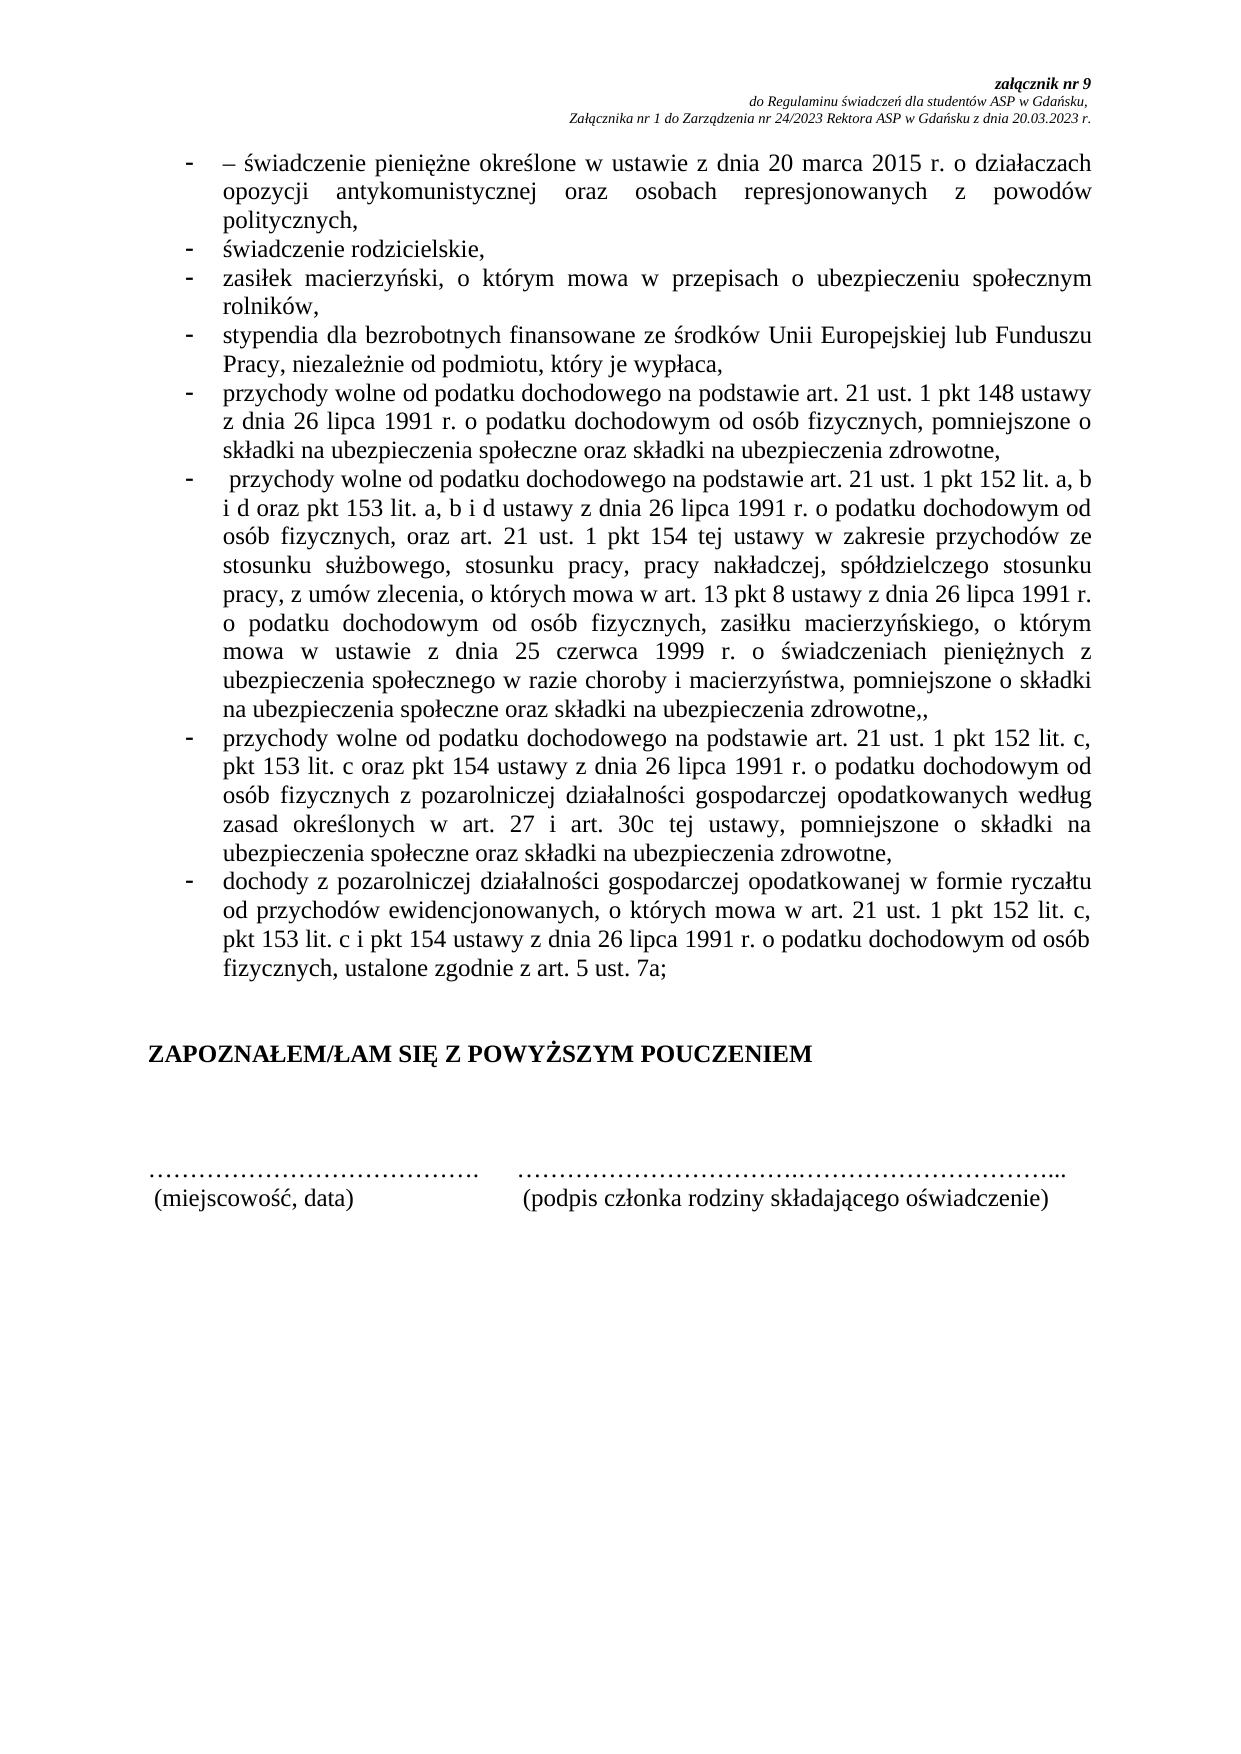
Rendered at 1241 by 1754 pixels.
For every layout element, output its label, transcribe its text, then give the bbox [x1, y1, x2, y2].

list przychody wolne od podatku dochodowego na podstawie art. 21 ust. 1 pkt 152 lit. c, pkt 153 lit. c oraz pkt 154 ustawy z dnia 26 lipca 1991 r. o podatku dochodowym od osób fizycznych z pozarolniczej działalności gospodarczej opodatkowanych według zasad określonych w art. 27 i art. 30c tej ustawy, pomniejszone o składki na ubezpieczenia społeczne oraz składki na ubezpieczenia zdrowotne, [185, 723, 1093, 866]
list dochody z pozarolniczej działalności gospodarczej opodatkowanej w formie ryczałtu od przychodów ewidencjonowanych, o których mowa w art. 21 ust. 1 pkt 152 lit. c, pkt 153 lit. c i pkt 154 ustawy z dnia 26 lipca 1991 r. o podatku dochodowym od osób fizycznych, ustalone zgodnie z art. 5 ust. 7a; [185, 866, 1093, 981]
list zasiłek macierzyński, o którym mowa w przepisach o ubezpieczeniu społecznym rolników, [185, 263, 1093, 320]
list świadczenie rodzicielskie, [185, 234, 1093, 263]
text ZAPOZNAŁEM/ŁAM SIĘ Z POWYŻSZYM POUCZENIEM [148, 1039, 1093, 1068]
list stypendia dla bezrobotnych finansowane ze środków Unii Europejskiej lub Funduszu Pracy, niezależnie od podmiotu, który je wypłaca, [185, 320, 1093, 378]
list przychody wolne od podatku dochodowego na podstawie art. 21 ust. 1 pkt 148 ustawy z dnia 26 lipca 1991 r. o podatku dochodowym od osób fizycznych, pomniejszone o składki na ubezpieczenia społeczne oraz składki na ubezpieczenia zdrowotne, [185, 378, 1093, 464]
text …………………………………. …………………………….…………………………... [148, 1154, 1093, 1183]
list – świadczenie pieniężne określone w ustawie z dnia 20 marca 2015 r. o działaczach opozycji antykomunistycznej oraz osobach represjonowanych z powodów politycznych, [185, 148, 1093, 234]
list przychody wolne od podatku dochodowego na podstawie art. 21 ust. 1 pkt 152 lit. a, b i d oraz pkt 153 lit. a, b i d ustawy z dnia 26 lipca 1991 r. o podatku dochodowym od osób fizycznych, oraz art. 21 ust. 1 pkt 154 tej ustawy w zakresie przychodów ze stosunku służbowego, stosunku pracy, pracy nakładczej, spółdzielczego stosunku pracy, z umów zlecenia, o których mowa w art. 13 pkt 8 ustawy z dnia 26 lipca 1991 r. o podatku dochodowym od osób fizycznych, zasiłku macierzyńskiego, o którym mowa w ustawie z dnia 25 czerwca 1999 r. o świadczeniach pieniężnych z ubezpieczenia społecznego w razie choroby i macierzyństwa, pomniejszone o składki na ubezpieczenia społeczne oraz składki na ubezpieczenia zdrowotne,, [185, 464, 1093, 723]
text (miejscowość, data) (podpis członka rodziny składającego oświadczenie) [148, 1183, 1093, 1211]
